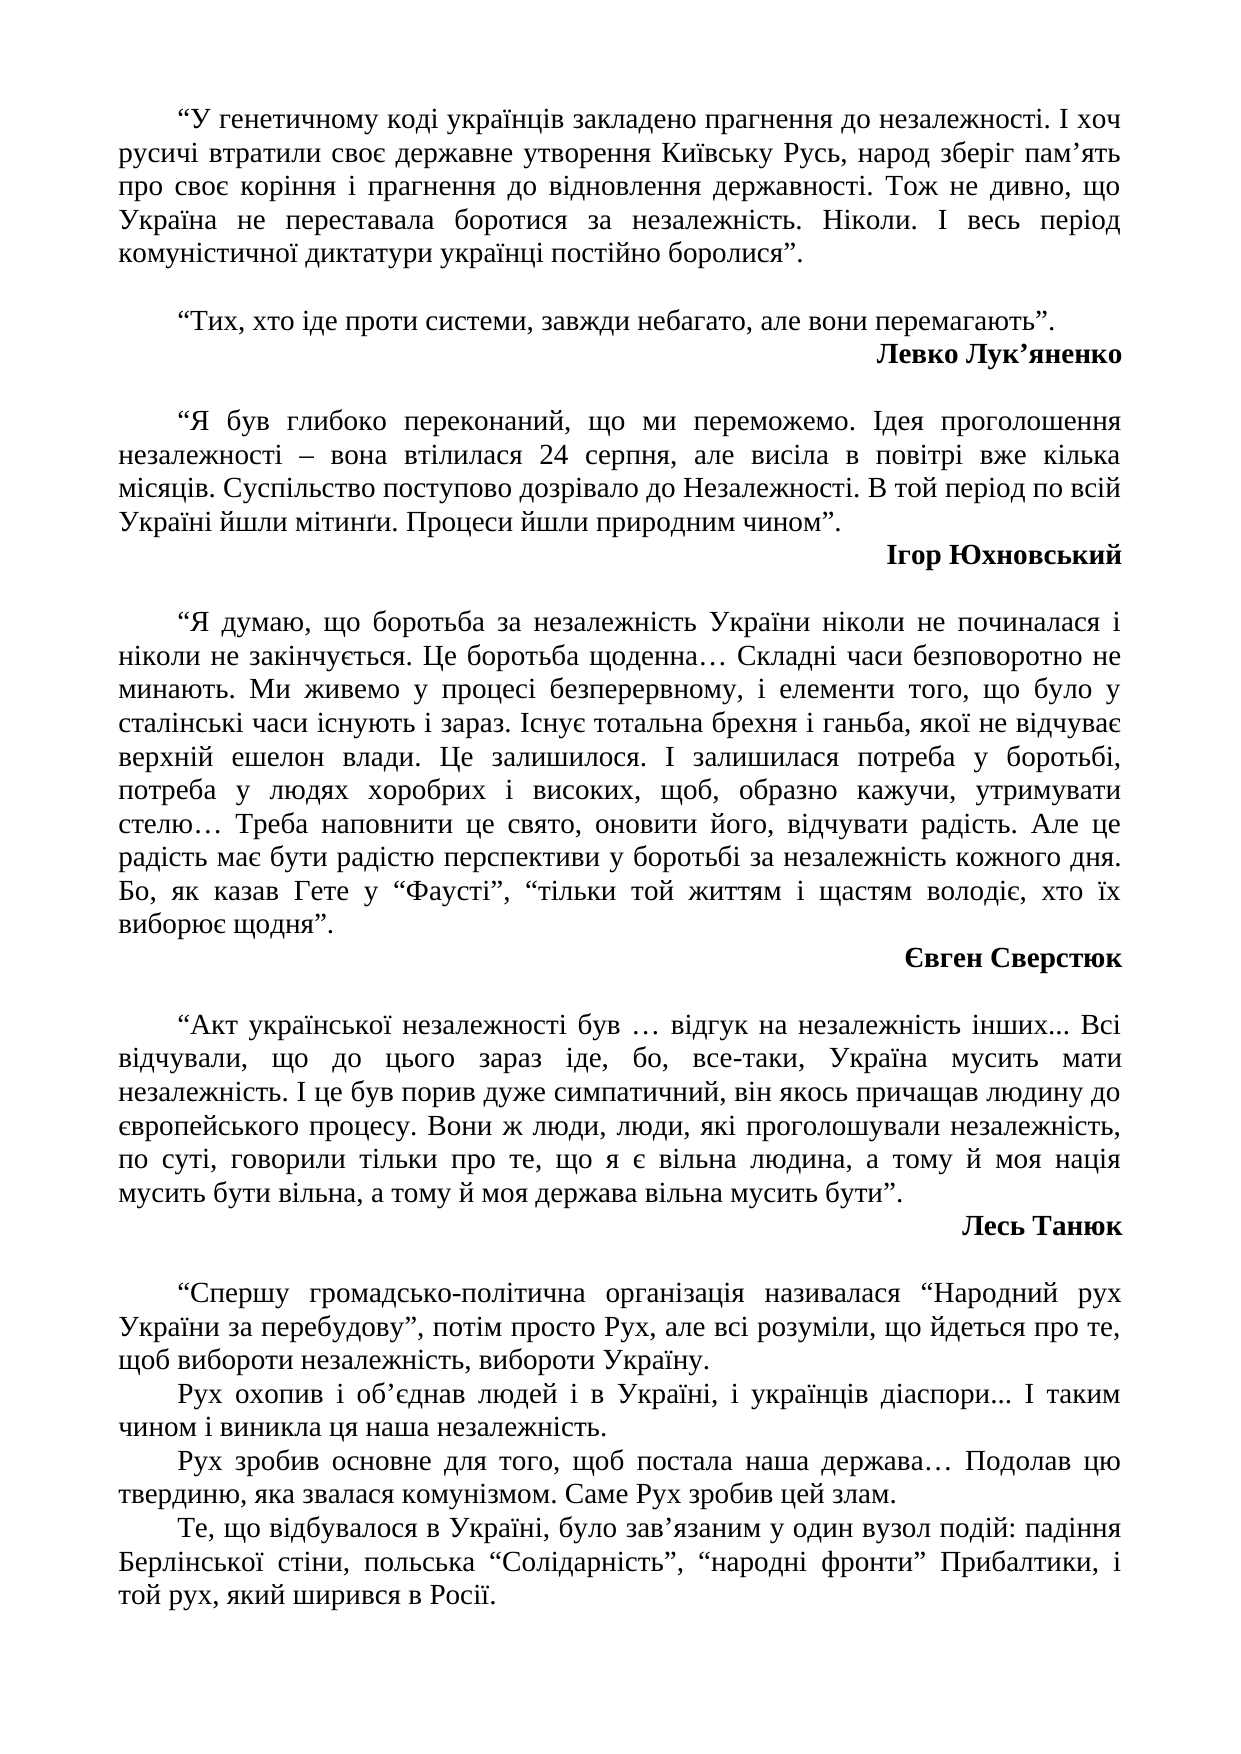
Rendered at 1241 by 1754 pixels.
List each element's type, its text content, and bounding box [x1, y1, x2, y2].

text Рух зробив основне для того, щоб постала наша держава… Подолав цю твердиню, яка звалася комунізмом. Саме Рух зробив цей злам. [118, 1443, 1122, 1510]
text Рух охопив і об’єднав людей і в Україні, і українців діаспори... І таким чином і виникла ця наша незалежність. [118, 1376, 1122, 1443]
text “Я був глибоко переконаний, що ми переможемо. Ідея проголошення незалежності – вона втілилася 24 серпня, але висіла в повітрі вже кілька місяців. Суспільство поступово дозрівало до Незалежності. В той період по всій Україні йшли мітинґи. Процеси йшли природним чином”. [118, 403, 1122, 537]
text “Спершу громадсько-політична організація називалася “Народний рух України за перебудову”, потім просто Рух, але всі розуміли, що йдеться про те, щоб вибороти незалежність, вибороти Україну. [118, 1275, 1122, 1376]
text “У генетичному коді українців закладено прагнення до незалежності. І хоч русичі втратили своє державне утворення Київську Русь, народ зберіг пам’ять про своє коріння і прагнення до відновлення державності. Тож не дивно, що Україна не переставала боротися за незалежність. Ніколи. І весь період комуністичної диктатури українці постійно боролися”. [118, 101, 1122, 269]
text “Я думаю, що боротьба за незалежність України ніколи не починалася і ніколи не закінчується. Це боротьба щоденна… Складні часи безповоротно не минають. Ми живемо у процесі безперервному, і елементи того, що було у сталінські часи існують і зараз. Існує тотальна брехня і ганьба, якої не відчуває верхній ешелон влади. Це залишилося. І залишилася потреба у боротьбі, потреба у людях хоробрих і високих, щоб, образно кажучи, утримувати стелю… Треба наповнити це свято, оновити його, відчувати радість. Але це радість має бути радістю перспективи у боротьбі за незалежність кожного дня. Бо, як казав Гете у “Фаусті”, “тільки той життям і щастям володіє, хто їх виборює щодня”. [118, 604, 1122, 940]
text Левко Лук’яненко [118, 336, 1122, 370]
text “Акт української незалежностi був … вiдгук на незалежнiсть iнших... Всi вiдчували, що до цього зараз iде, бо, все‑таки, Україна мусить мати незалежнiсть. I це був порив дуже симпатичний, вiн якось причащав людину до європейського процесу. Вони ж люди, люди, якi проголошували незалежнiсть, по сутi, говорили тiльки про те, що я є вiльна людина, а тому й моя нацiя мусить бути вiльна, а тому й моя держава вiльна мусить бути”. [118, 1007, 1122, 1208]
text Те, що відбувалося в Україні, було зав’язаним у один вузол подій: падіння Берлінської стіни, польська “Солідарність”, “народні фронти” Прибалтики, і той рух, який ширився в Росії. [118, 1510, 1122, 1611]
text Євген Сверстюк [118, 940, 1122, 973]
text “Тих, хто іде проти системи, завжди небагато, але вони перемагають”. [118, 303, 1122, 336]
text Ігор Юхновський [118, 537, 1122, 571]
text Лесь Танюк [118, 1208, 1122, 1242]
